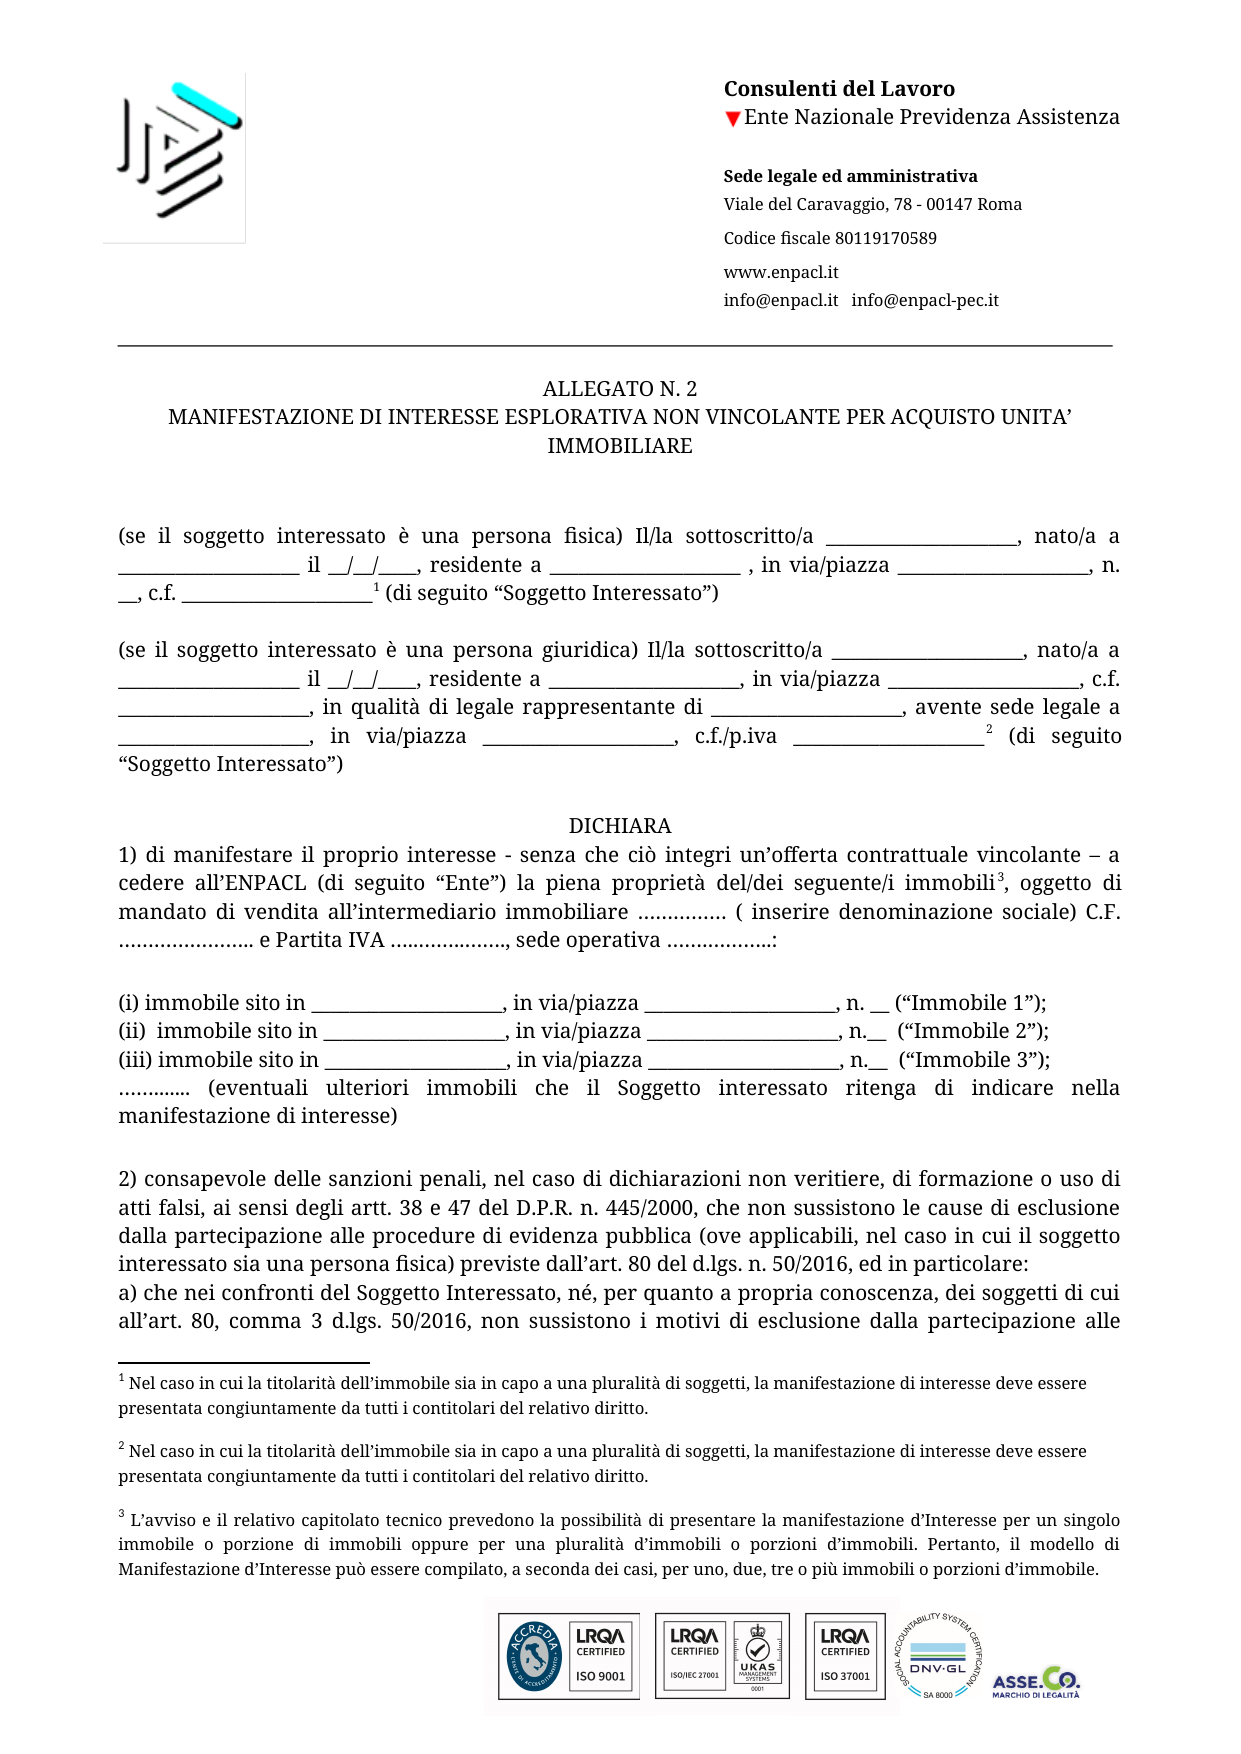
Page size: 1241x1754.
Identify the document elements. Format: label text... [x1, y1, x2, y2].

text MANIFESTAZIONE DI INTERESSE ESPLORATIVA NON VINCOLANTE PER ACQUISTO UNITA’ IMMOBILIARE [118, 402, 1122, 459]
picture [987, 1664, 1084, 1702]
text (ii) immobile sito in ___________________, in via/piazza ____________________, n.__ (“Immobile 2”); [118, 1016, 1122, 1045]
text (se il soggetto interessato è una persona fisica) Il/la sottoscritto/a ____________________, nato/a a ___________________ il __/__/____, residente a ____________________ , in via/piazza ____________________, n. __, c.f. ____________________ (di seguito “Soggetto Interessato”) [118, 522, 1122, 607]
text ALLEGATO N. 2 [118, 374, 1122, 402]
picture [90, 311, 1146, 388]
text (se il soggetto interessato è una persona giuridica) Il/la sottoscritto/a ____________________, nato/a a ___________________ il __/__/____, residente a ____________________, in via/piazza ____________________, c.f. ____________________, in qualità di legale rappresentante di ____________________, avente sede legale a ____________________, in via/piazza ____________________, c.f./p.iva ____________________ (di seguito “Soggetto Interessato”) [118, 635, 1122, 778]
text (iii) immobile sito in ___________________, in via/piazza ____________________, n.__ (“Immobile 3”); [118, 1045, 1122, 1073]
text 1) di manifestare il proprio interesse - senza che ciò integri un’offerta contrattuale vincolante – a cedere all’ENPACL (di seguito “Ente”) la piena proprietà del/dei seguente/i immobili, oggetto di mandato di vendita all’intermediario immobiliare …………… ( inserire denominazione sociale) C.F. ………………….. e Partita IVA …..……..……., sede operativa …….………..: [118, 840, 1122, 954]
text ……....... (eventuali ulteriori immobili che il Soggetto interessato ritenga di indicare nella manifestazione di interesse) [118, 1073, 1122, 1130]
picture [103, 73, 249, 245]
text 2) consapevole delle sanzioni penali, nel caso di dichiarazioni non veritiere, di formazione o uso di atti falsi, ai sensi degli artt. 38 e 47 del D.P.R. n. 445/2000, che non sussistono le cause di esclusione dalla partecipazione alle procedure di evidenza pubblica (ove applicabili, nel caso in cui il soggetto interessato sia una persona fisica) previste dall’art. 80 del d.lgs. n. 50/2016, ed in particolare: [118, 1164, 1122, 1278]
text (i) immobile sito in ____________________, in via/piazza ____________________, n. __ (“Immobile 1”); [118, 988, 1122, 1016]
picture [483, 1597, 982, 1716]
text DICHIARA [118, 812, 1122, 840]
